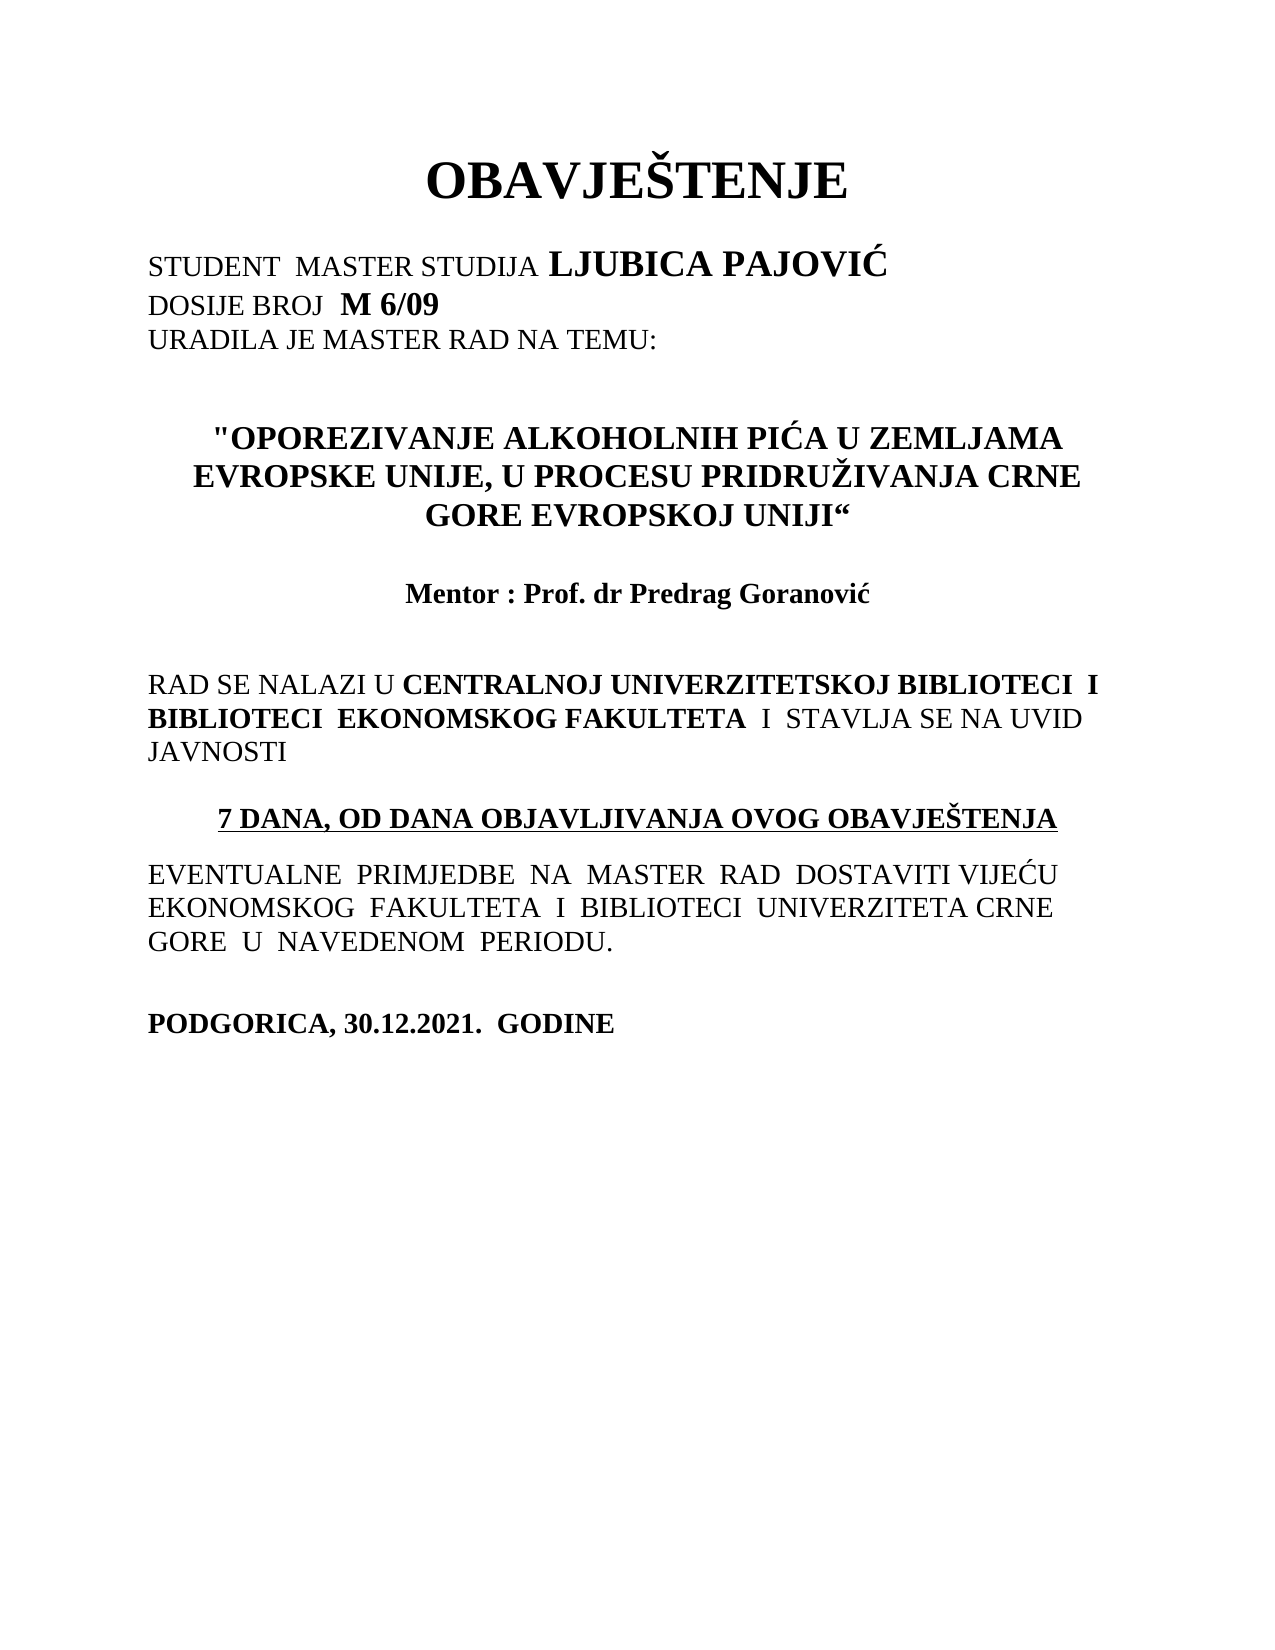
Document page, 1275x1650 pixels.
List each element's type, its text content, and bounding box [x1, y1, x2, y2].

text STUDENT MASTER STUDIJA LJUBICA PAJOVIĆ [148, 241, 1127, 284]
text Eventualne primjedbe na master dostaviti VIJEĆU EKONOMSKOG FAKULTETA I BIBLIOTECI UNIVERZITETA CRNE GORE U NAVEDENOM PERIODU. [148, 857, 1127, 957]
text "OPOREZIVANJE ALKOHOLNIH PIĆA U ZEMLJAMA EVROPSKE UNIJE, U PROCESU PRIDRUŽIVANJA CRNE GORE EVROPSKOJ UNIJI“ [148, 418, 1127, 533]
text DOSIJE BROJ M 6/09 [148, 284, 1127, 322]
text URADIla JE MASTER RAD NA TEMU: [148, 322, 1127, 356]
subtitle PODGORICA, 30.12.2021. GODINE [148, 1006, 1127, 1040]
text OBAVJEŠTENJE [148, 148, 1127, 210]
text 7 dana, od dana objavljivanja ovog obavještenja [148, 802, 1127, 835]
text Mentor : Prof. dr Predrag Goranović [148, 576, 1127, 610]
text SE NALAZI U CENTRALNOJ UNIVERZITETSKOJ BIBLIOTECI I BIBLIOTECI EKONOMSKOG FAKULTETA I STAVLJA SE NA UVID JAVNOSTI [148, 667, 1127, 768]
